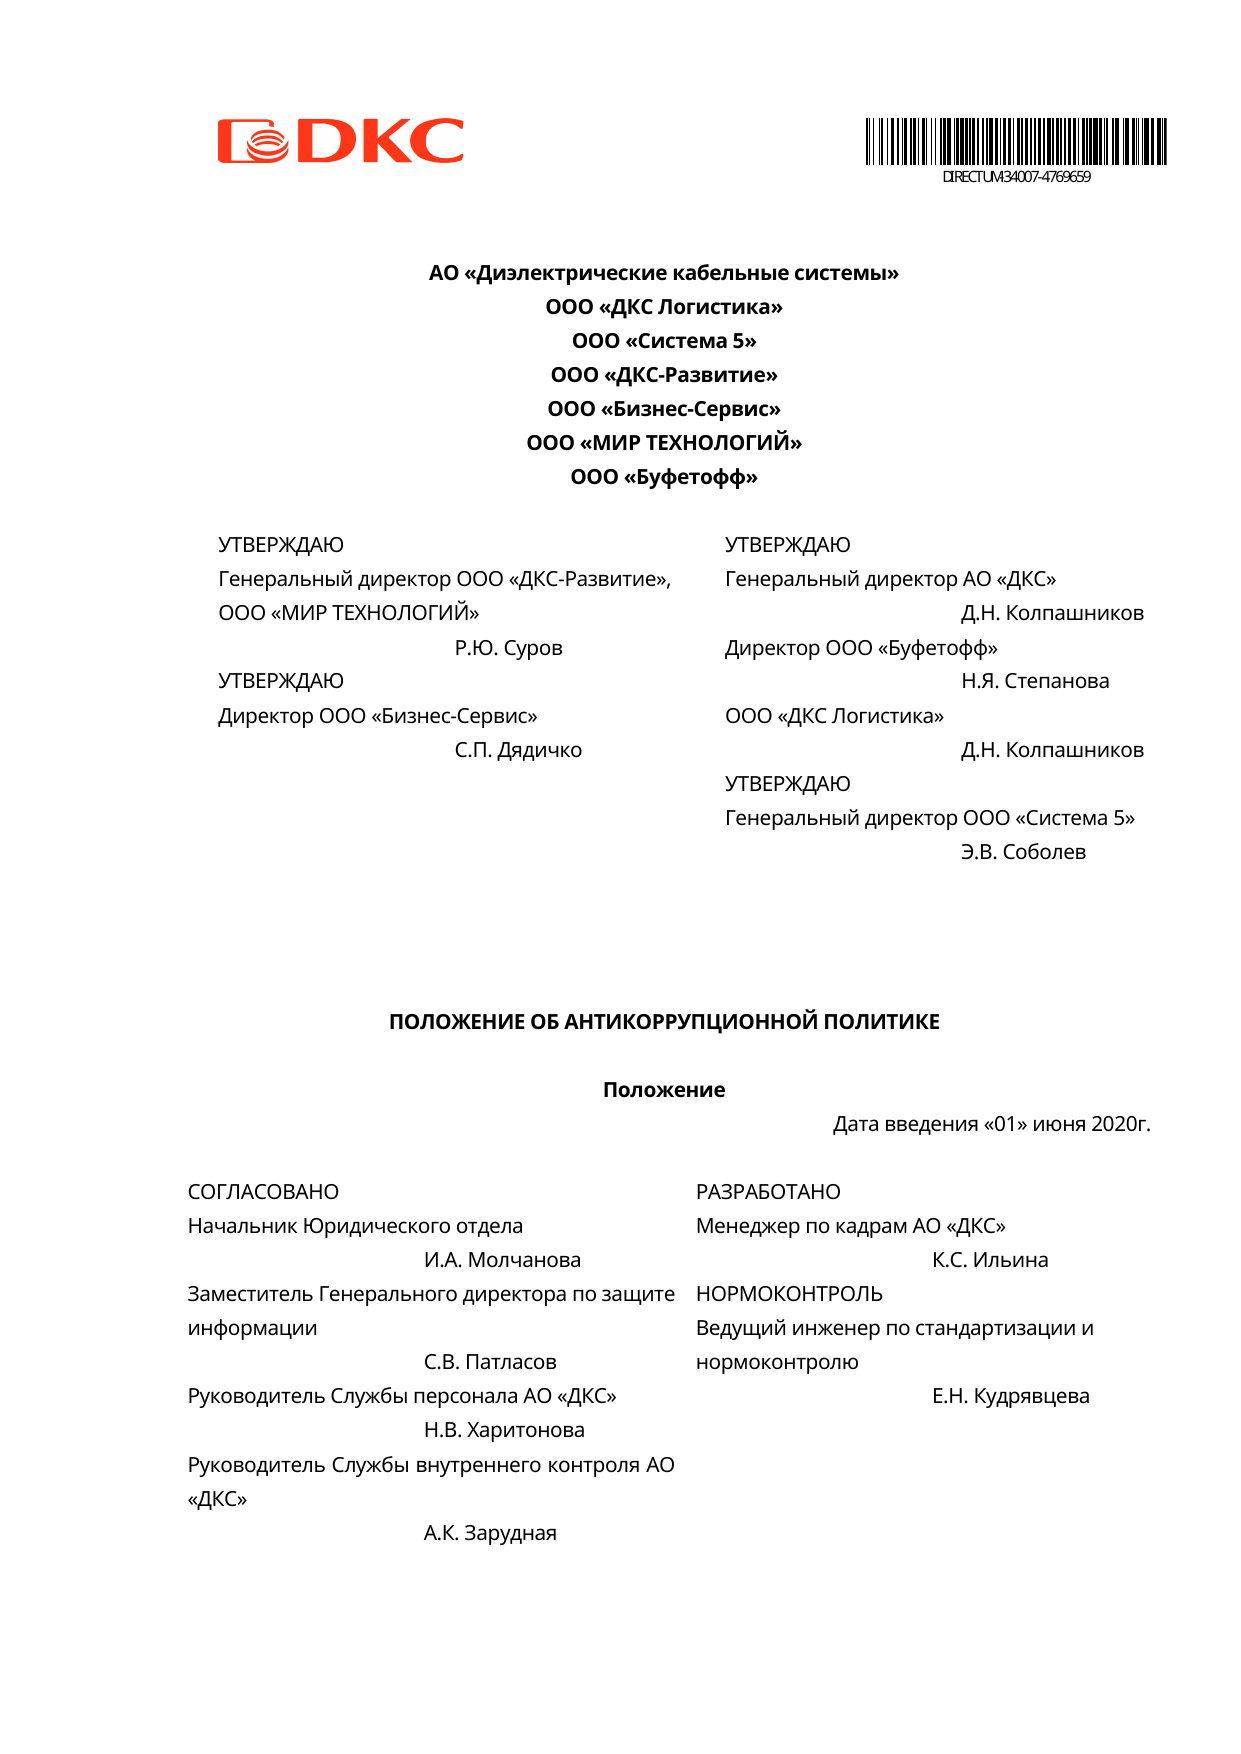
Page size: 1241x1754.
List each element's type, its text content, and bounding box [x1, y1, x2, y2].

text ООО «Буфетофф» [177, 462, 1152, 491]
text ООО «МИР ТЕХНОЛОГИЙ» [177, 428, 1152, 457]
table_header РАЗРАБОТАНО Менеджер по кадрам АО «ДКС» К.С. Ильина НОРМОКОНТРОЛЬ Ведущий инженер по стандартизации и нормоконтролю Е.Н. Кудрявцева [686, 1177, 1181, 1551]
picture [218, 118, 464, 163]
table_header [714, 118, 1178, 190]
table_header [207, 118, 713, 190]
table_header УТВЕРЖДАЮ Генеральный директор АО «ДКС» Д.Н. Колпашников Директор ООО «Буфетофф» Н.Я. Степанова ООО «ДКС Логистика» Д.Н. Колпашников УТВЕРЖДАЮ Генеральный директор ООО «Система 5» Э.В. Соболев [714, 530, 1178, 871]
text АО «Диэлектрические кабельные системы» [177, 258, 1152, 286]
text Положение [177, 1075, 1152, 1103]
text ООО «ДКС-Развитие» [177, 360, 1152, 388]
text ПОЛОЖЕНИЕ ОБ АНТИКОРРУПЦИОННОЙ ПОЛИТИКЕ [177, 1007, 1152, 1035]
text ООО «Система 5» [177, 326, 1152, 354]
text ООО «ДКС Логистика» [177, 292, 1152, 320]
list Дата введения «01» июня 2020г. [348, 1109, 1152, 1137]
table_header УТВЕРЖДАЮ Генеральный директор ООО «ДКС-Развитие», ООО «МИР ТЕХНОЛОГИЙ» Р.Ю. Суров УТВЕРЖДАЮ Директор ООО «Бизнес-Сервис» С.П. Дядичко [207, 530, 713, 871]
text ООО «Бизнес-Сервис» [177, 394, 1152, 423]
table_header СОГЛАСОВАНО Начальник Юридического отдела И.А. Молчанова Заместитель Генерального директора по защите информации С.В. Патласов Руководитель Службы персонала АО «ДКС» Н.В. Харитонова Руководитель Службы внутреннего контроля АО «ДКС» А.К. Зарудная [177, 1177, 686, 1551]
